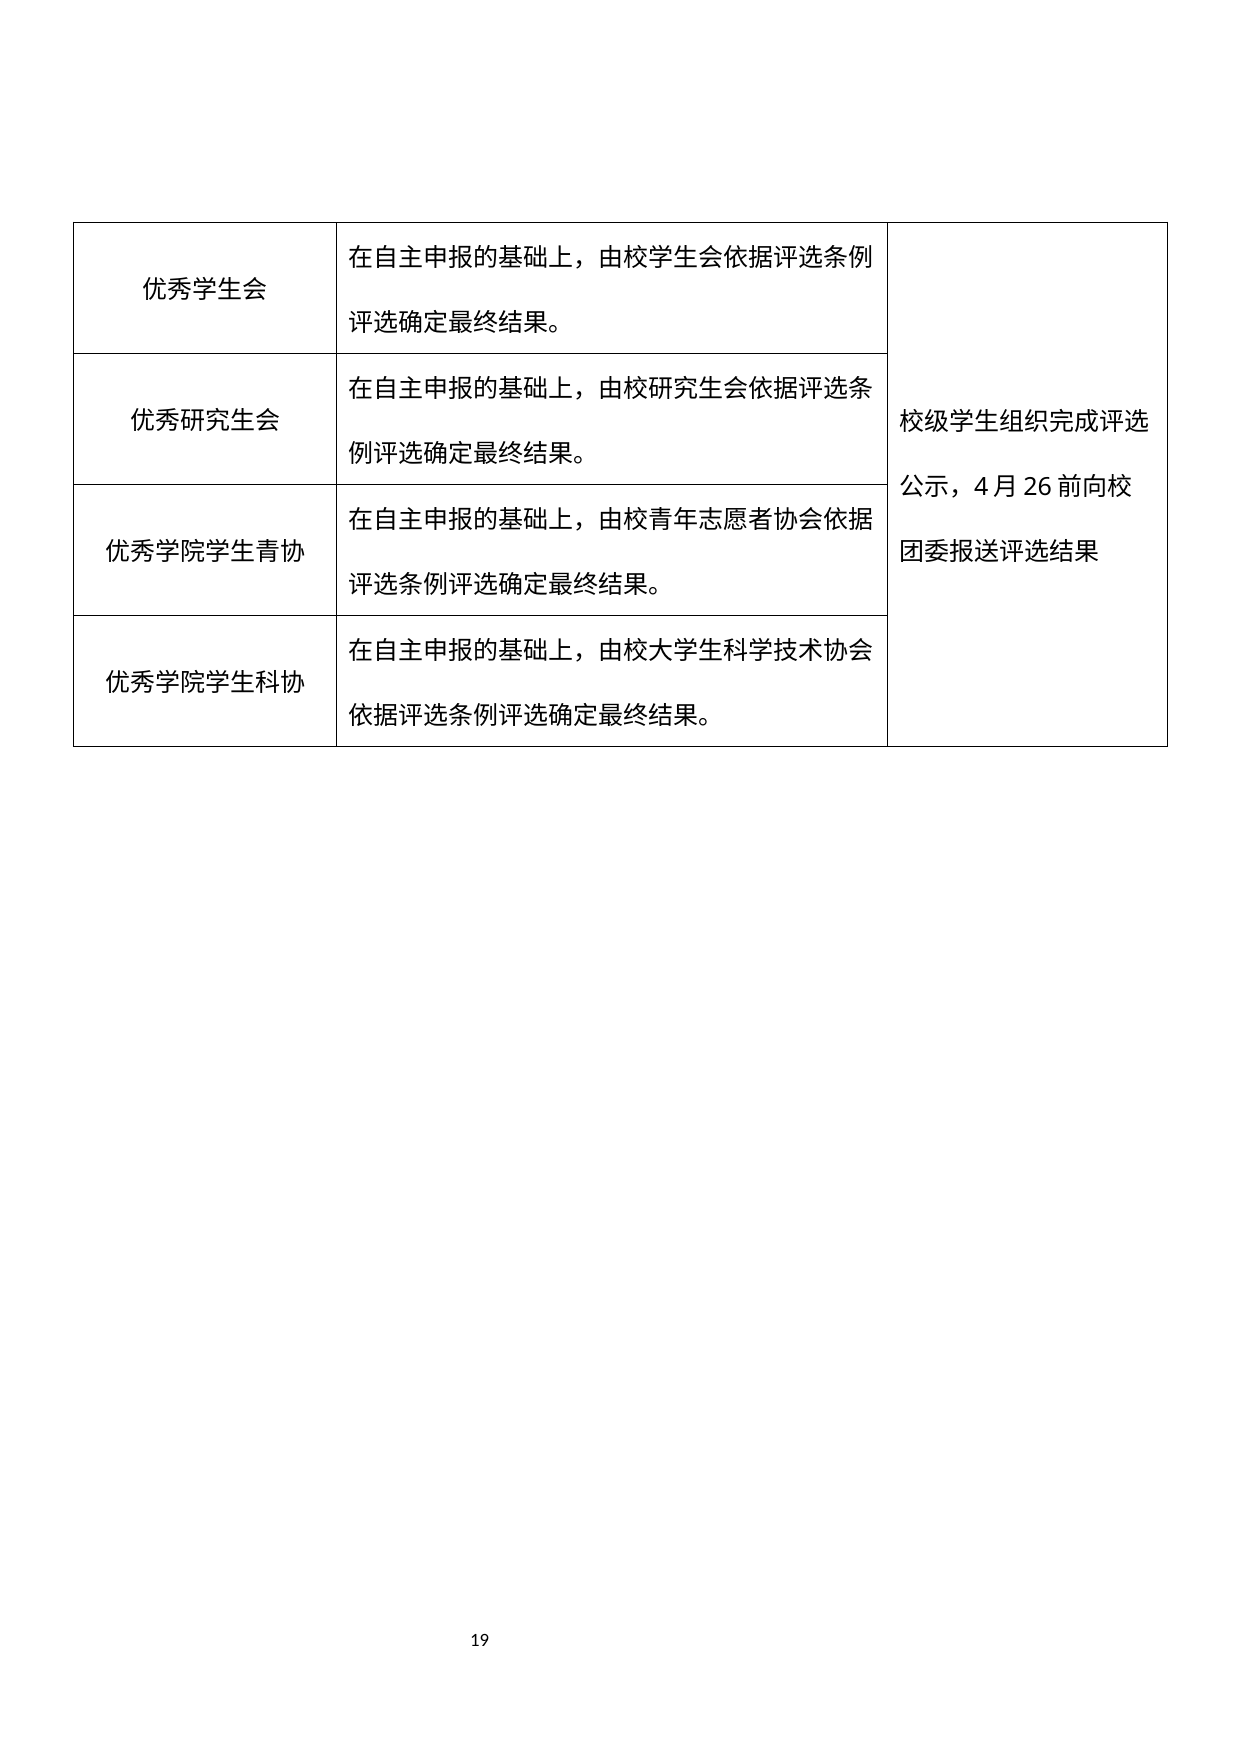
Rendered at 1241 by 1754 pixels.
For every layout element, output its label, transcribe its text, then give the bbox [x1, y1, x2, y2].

table_cell 校级学生组织完成评选公示，4月26前向校团委报送评选结果 [888, 223, 1167, 746]
table_cell 优秀学院学生科协 [74, 616, 336, 746]
table_cell 在自主申报的基础上，由校学生会依据评选条例评选确定最终结果。 [337, 223, 887, 353]
table_cell 优秀学院学生青协 [74, 485, 336, 615]
table_cell 在自主申报的基础上，由校大学生科学技术协会依据评选条例评选确定最终结果。 [337, 616, 887, 746]
table_cell 优秀研究生会 [74, 354, 336, 484]
table_cell 优秀学生会 [74, 223, 336, 353]
table_cell 在自主申报的基础上，由校研究生会依据评选条例评选确定最终结果。 [337, 354, 887, 484]
table_cell 在自主申报的基础上，由校青年志愿者协会依据评选条例评选确定最终结果。 [337, 485, 887, 615]
